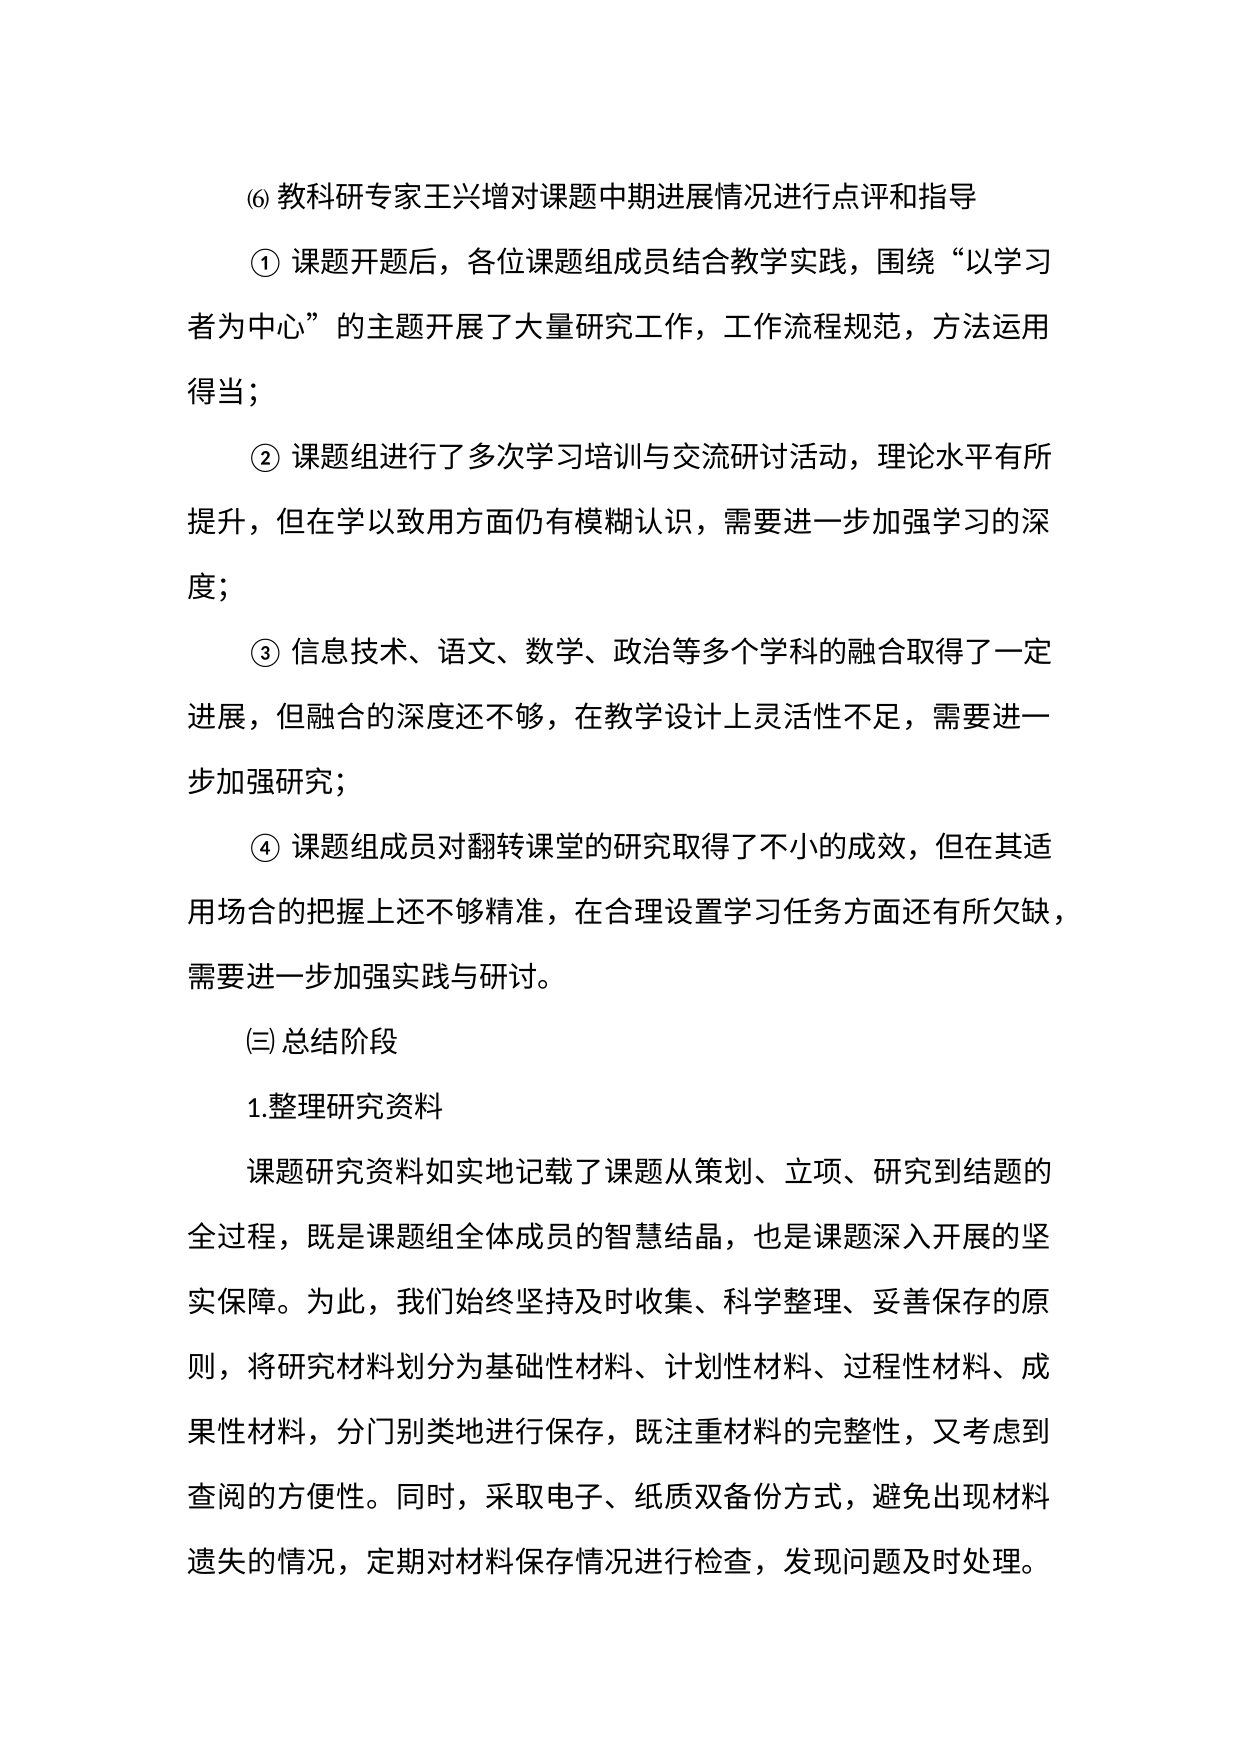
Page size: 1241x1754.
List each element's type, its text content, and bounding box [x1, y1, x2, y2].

text ③ 信息技术、语文、数学、政治等多个学科的融合取得了一定进展，但融合的深度还不够，在教学设计上灵活性不足，需要进一步加强研究； [187, 617, 1053, 812]
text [187, 1137, 1053, 1592]
text ⑹ 教科研专家王兴增对课题中期进展情况进行点评和指导 [187, 162, 1053, 227]
text ① 课题开题后，各位课题组成员结合教学实践，围绕“以学习者为中心”的主题开展了大量研究工作，工作流程规范，方法运用得当； [187, 227, 1053, 422]
text 1.整理研究资料 [187, 1072, 1053, 1137]
text ④ 课题组成员对翻转课堂的研究取得了不小的成效，但在其适用场合的把握上还不够精准，在合理设置学习任务方面还有所欠缺，需要进一步加强实践与研讨。 [187, 812, 1053, 1007]
text ② 课题组进行了多次学习培训与交流研讨活动，理论水平有所提升，但在学以致用方面仍有模糊认识，需要进一步加强学习的深度； [187, 422, 1053, 617]
text ㈢ 总结阶段 [187, 1007, 1053, 1072]
